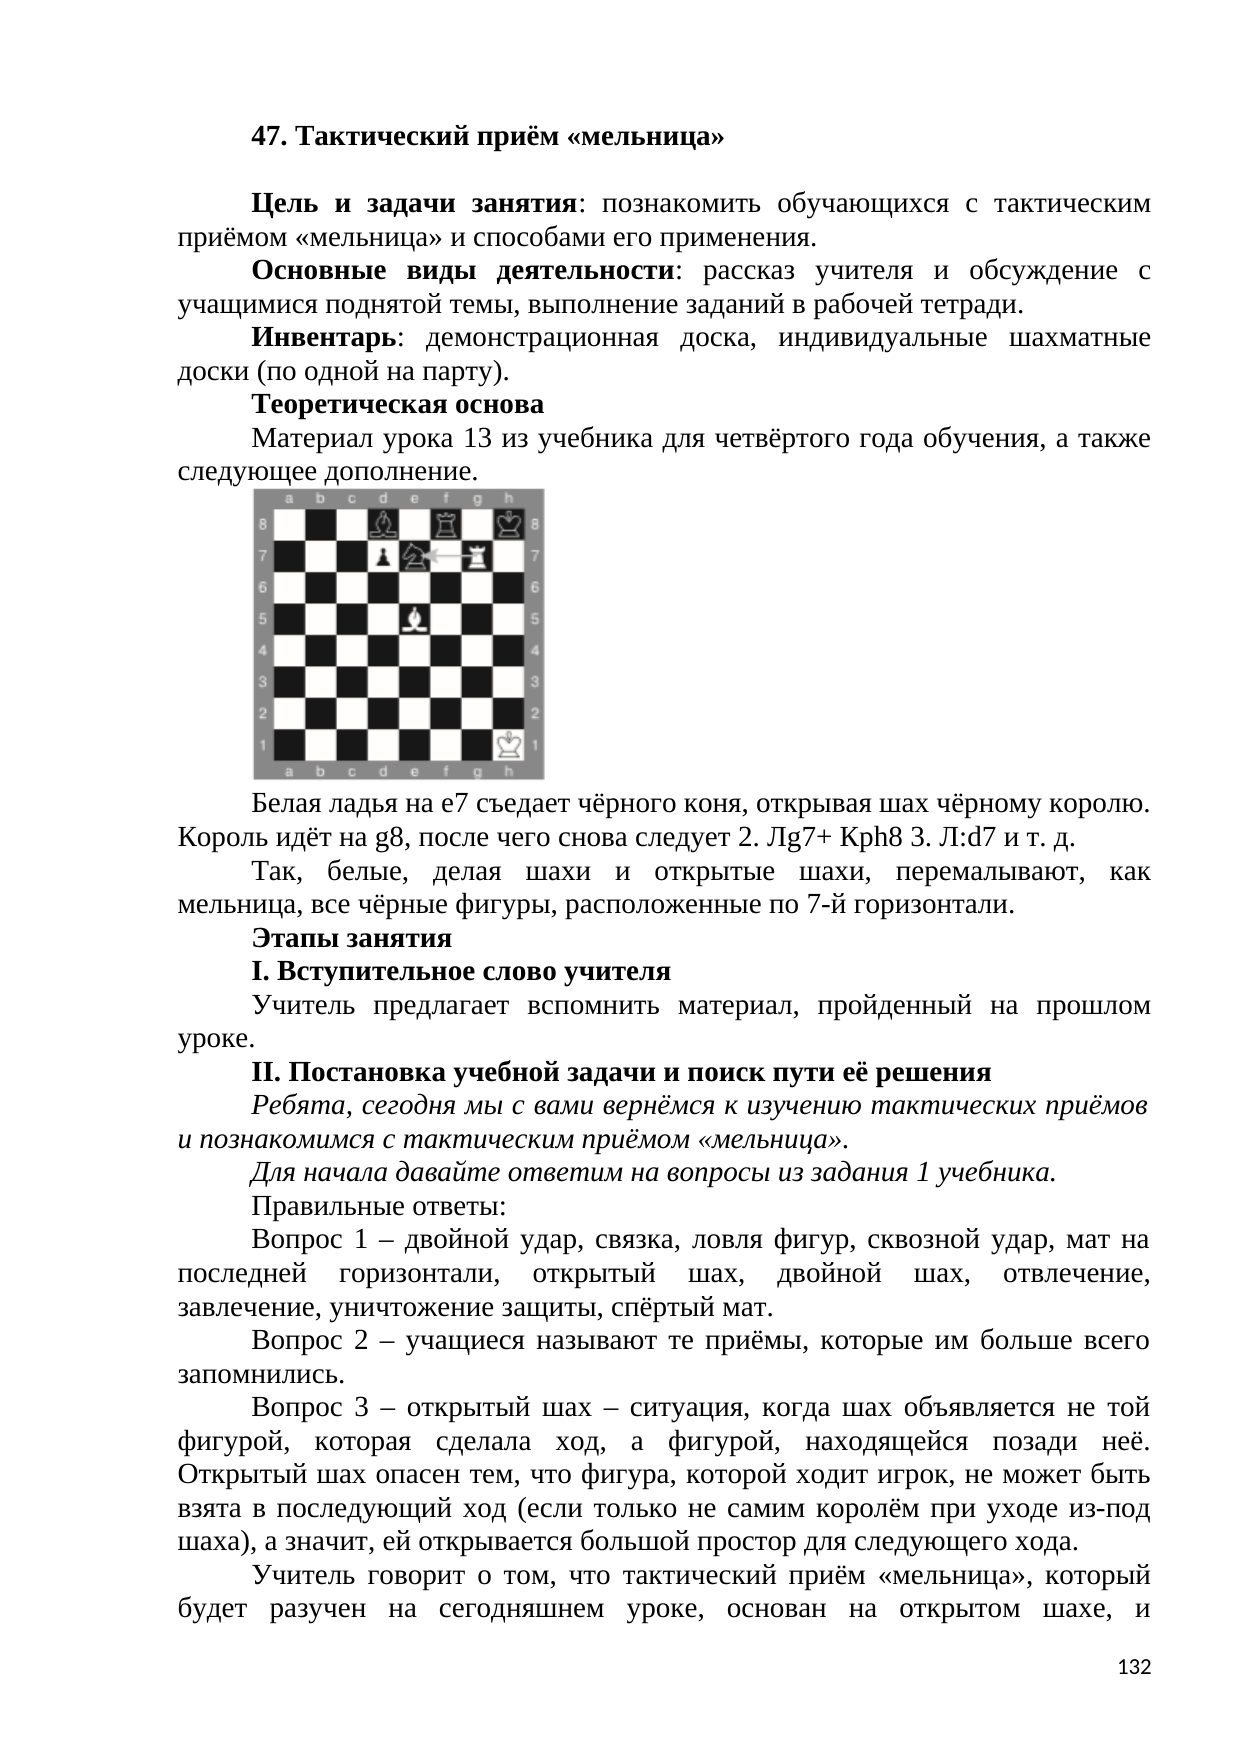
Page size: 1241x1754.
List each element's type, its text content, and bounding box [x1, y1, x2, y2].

text Теоретическая основа [177, 386, 1152, 420]
text Правильные ответы: [177, 1188, 1152, 1222]
text Вопрос 3 – открытый шах – ситуация, когда шах объявляется не той фигурой, которая сделала ход, а фигурой, находящейся позади неё. Открытый шах опасен тем, что фигура, которой ходит игрок, не может быть взята в последующий ход (если только не самим королём при уходе из-под шаха), а значит, ей открывается большой простор для следующего хода. [177, 1389, 1152, 1557]
text Материал урока 13 из учебника для четвёртого года обучения, а также следующее дополнение. [177, 420, 1152, 487]
text Белая ладья на е7 съедает чёрного коня, открывая шах чёрному королю. Король идёт на g8, после чего снова следует 2. Лg7+ Крh8 3. Л:d7 и т. д. [177, 786, 1152, 853]
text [177, 1557, 1152, 1624]
text Вопрос 1 – двойной удар, связка, ловля фигур, сквозной удар, мат на последней горизонтали, открытый шах, двойной шах, отвлечение, завлечение, уничтожение защиты, спёртый мат. [177, 1222, 1152, 1322]
text Этапы занятия [177, 920, 1152, 953]
text I. Вступительное слово учителя [177, 953, 1152, 987]
text 47. Тактический приём «мельница» [177, 118, 1152, 152]
text Так, белые, делая шахи и открытые шахи, перемалывают, как мельница, все чёрные фигуры, расположенные по 7-й горизонтали. [177, 853, 1152, 920]
text Ребята, сегодня мы с вами вернёмся к изучению тактических приёмов и познакомимся с тактическим приёмом «мельница». [177, 1087, 1152, 1154]
text Инвентарь: демонстрационная доска, индивидуальные шахматные доски (по одной на парту). [177, 319, 1152, 386]
text Для начала давайте ответим на вопросы из задания 1 учебника. [177, 1154, 1152, 1188]
text Вопрос 2 – учащиеся называют те приёмы, которые им больше всего запомнились. [177, 1322, 1152, 1389]
text Учитель предлагает вспомнить материал, пройденный на прошлом уроке. [177, 987, 1152, 1054]
text Основные виды деятельности: рассказ учителя и обсуждение с учащимися поднятой темы, выполнение заданий в рабочей тетради. [177, 252, 1152, 319]
picture [251, 487, 548, 786]
text Цель и задачи занятия: познакомить обучающихся с тактическим приёмом «мельница» и способами его применения. [177, 185, 1152, 252]
text II. Постановка учебной задачи и поиск пути её решения [177, 1054, 1152, 1087]
